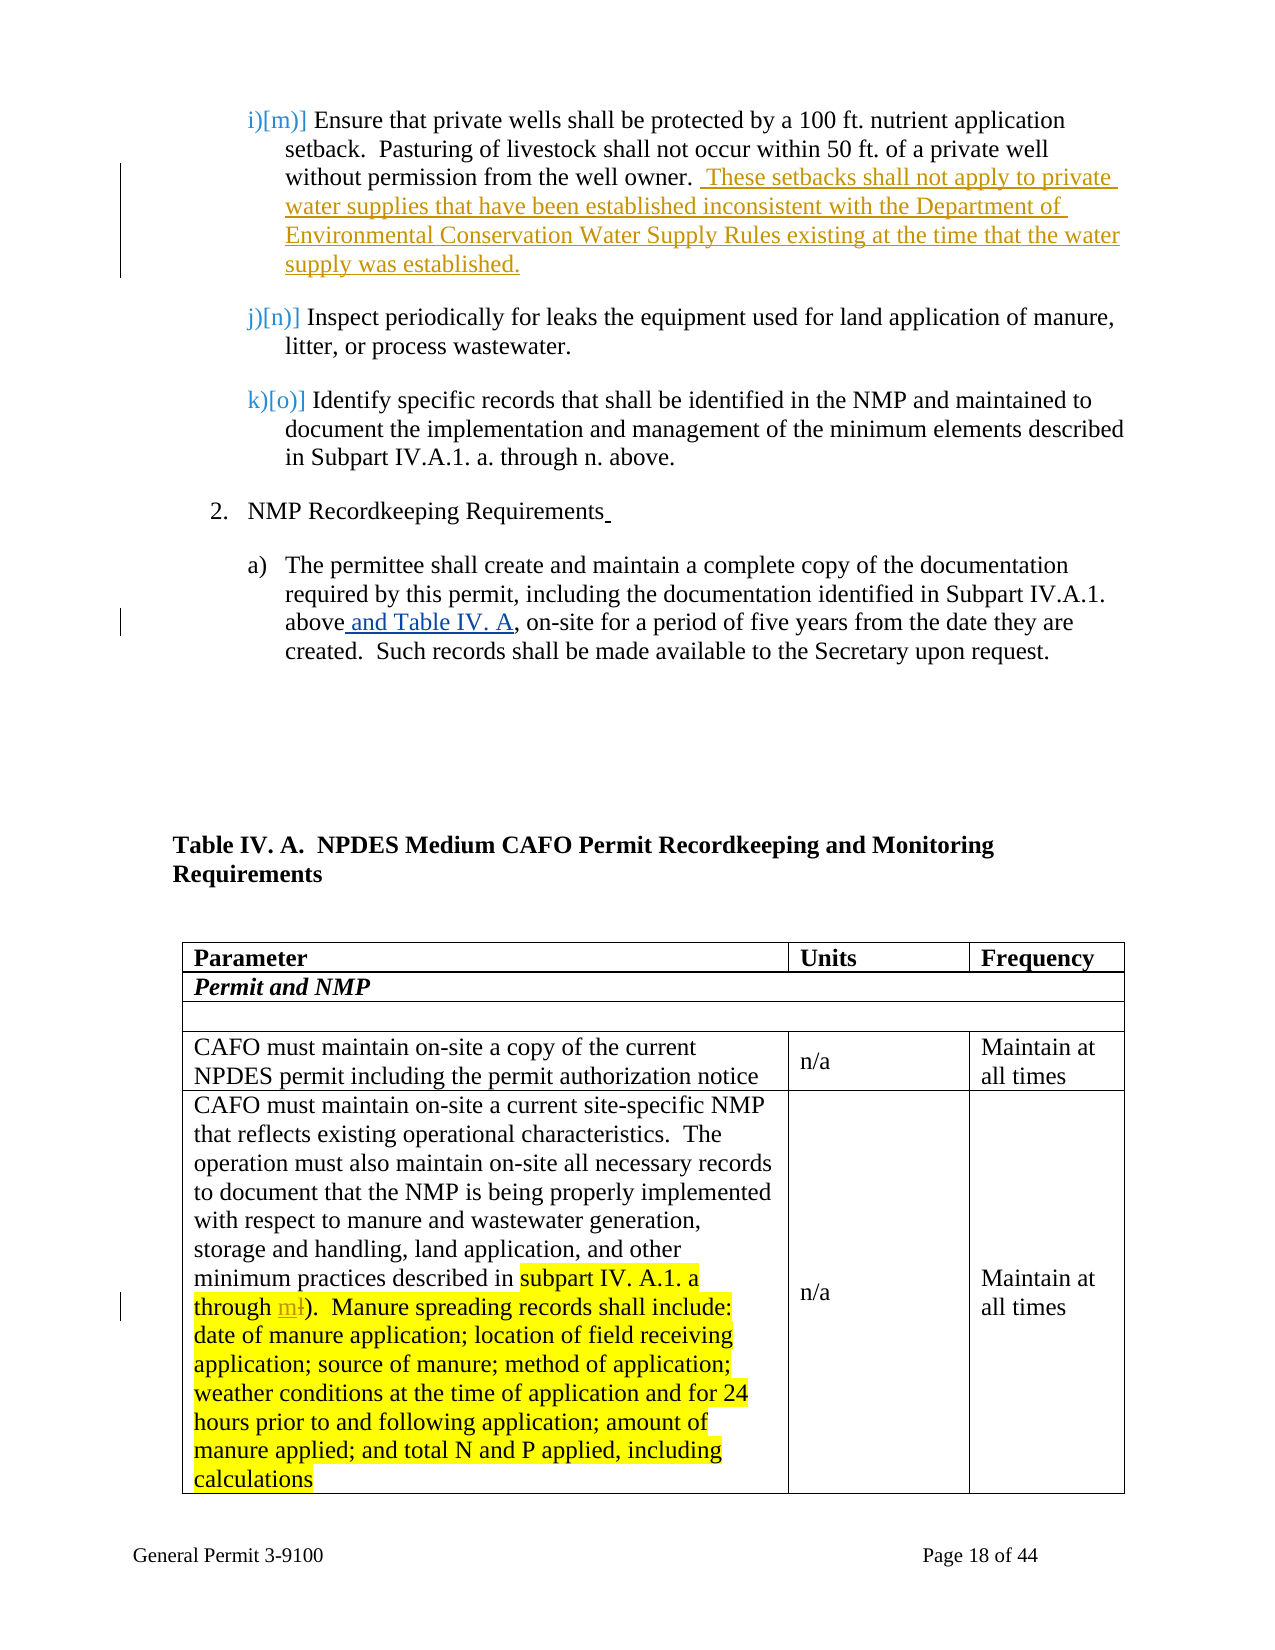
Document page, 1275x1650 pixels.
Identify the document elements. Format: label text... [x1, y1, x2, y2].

table_header Frequency [970, 943, 1124, 971]
table_header Parameter [183, 943, 788, 971]
list Inspect periodically for leaks the equipment used for land application of manure, litter, or process wastewater. [247, 302, 1125, 360]
table_cell n/a [789, 1091, 969, 1493]
list Identify specific records that shall be identified in the NMP and maintained to document the implementation and management of the minimum elements described in Subpart IV.A.1. a. through n. above. [247, 385, 1125, 471]
list The permittee shall create and maintain a complete copy of the documentation required by this permit, including the documentation identified in Subpart IV.A.1. above, on-site for a period of five years from the date they are created. Such records shall be made available to the Secretary upon request. [247, 550, 1125, 665]
table_cell n/a [789, 1032, 969, 1089]
table_cell [183, 1002, 1124, 1031]
table_cell CAFO must maintain on-site a current site-specific NMP that reflects existing operational characteristics. The operation must also maintain on-site all necessary records to document that the NMP is being properly implemented with respect to manure and wastewater generation, storage and handling, land application, and other minimum practices described in subpart IV. A.1. a through ). Manure spreading records shall include: date of manure application; location of field receiving application; source of manure; method of application; weather conditions at the time of application and for 24 hours prior to and following application; amount of manure applied; and total N and P applied, including calculations [183, 1091, 788, 1493]
table_cell Maintain at all times [970, 1032, 1124, 1089]
table_cell Maintain at all times [970, 1091, 1124, 1493]
table_cell Permit and NMP [183, 973, 1124, 1001]
list NMP Recordkeeping Requirements [210, 496, 1125, 525]
table_cell CAFO must maintain on-site a copy of the current NPDES permit including the permit authorization notice [183, 1032, 788, 1089]
table_header Units [789, 943, 969, 971]
subtitle Table IV. A. NPDES Medium CAFO Permit Recordkeeping and Monitoring Requirements [172, 830, 1125, 888]
list Ensure that private wells shall be protected by a 100 ft. nutrient application setback. Pasturing of livestock shall not occur within 50 ft. of a private well without permission from the well owner. [247, 105, 1125, 277]
